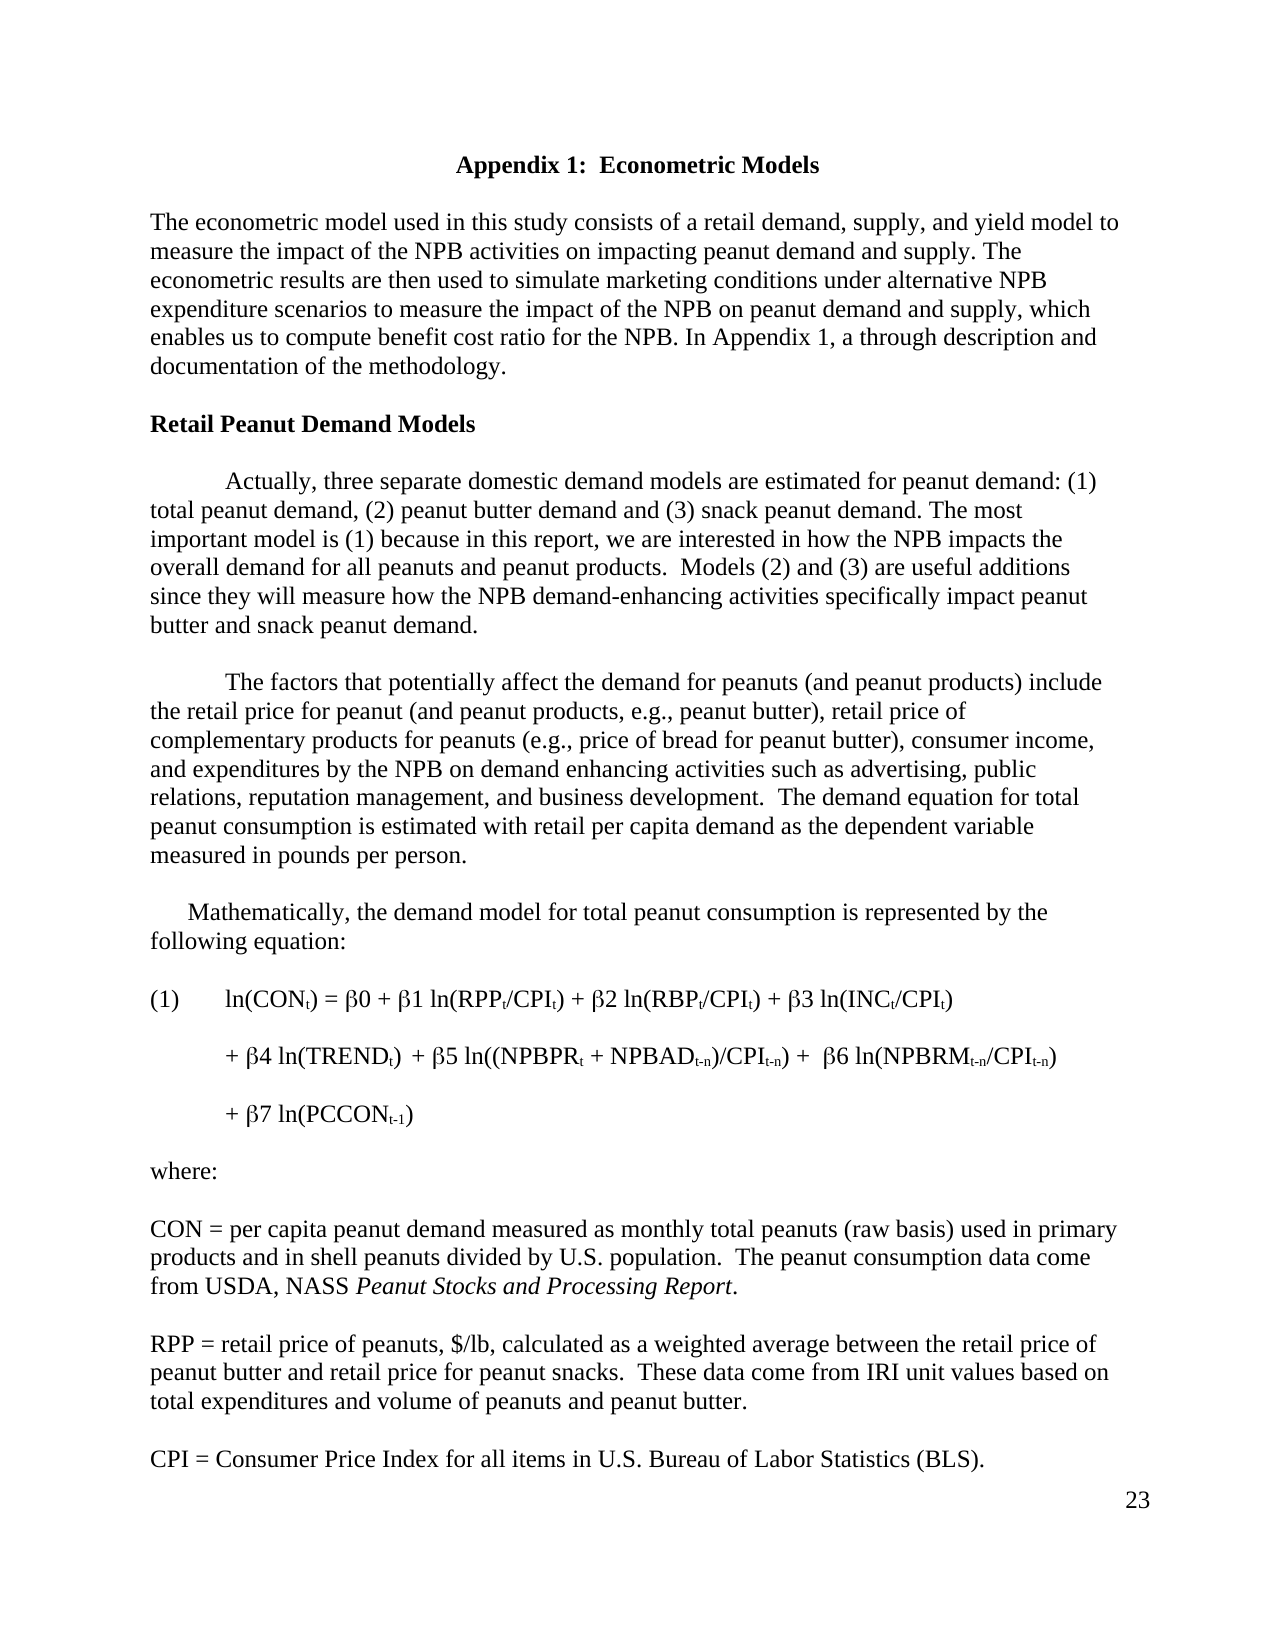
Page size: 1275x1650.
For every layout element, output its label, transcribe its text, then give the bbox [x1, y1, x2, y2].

text CON = per capita peanut demand measured as monthly total peanuts (raw basis) used in primary products and in shell peanuts divided by U.S. population. The peanut consumption data come from USDA, NASS Peanut Stocks and Processing Report. [150, 1214, 1125, 1300]
text Retail Peanut Demand Models [150, 409, 1125, 437]
text where: [150, 1156, 1125, 1185]
text The econometric model used in this study consists of a retail demand, supply, and yield model to measure the impact of the NPB activities on impacting peanut demand and supply. The econometric results are then used to simulate marketing conditions under alternative NPB expenditure scenarios to measure the impact of the NPB on peanut demand and supply, which enables us to compute benefit cost ratio for the NPB. In Appendix 1, a through description and documentation of the methodology. [150, 207, 1125, 380]
text Mathematically, the demand model for total peanut consumption is represented by the following equation: [150, 897, 1125, 955]
text + 4 ln(TRENDt) + 5 ln((NPBPRt + NPBADt-n)/CPIt-n) + 6 ln(NPBRMt-n/CPIt-n) [225, 1041, 1125, 1070]
text Actually, three separate domestic demand models are estimated for peanut demand: (1) total peanut demand, (2) peanut butter demand and (3) snack peanut demand. The most important model is (1) because in this report, we are interested in how the NPB impacts the overall demand for all peanuts and peanut products. Models (2) and (3) are useful additions since they will measure how the NPB demand-enhancing activities specifically impact peanut butter and snack peanut demand. [150, 466, 1125, 639]
text The factors that potentially affect the demand for peanuts (and peanut products) include the retail price for peanut (and peanut products, e.g., peanut butter), retail price of complementary products for peanuts (e.g., price of bread for peanut butter), consumer income, and expenditures by the NPB on demand enhancing activities such as advertising, public relations, reputation management, and business development. The demand equation for total peanut consumption is estimated with retail per capita demand as the dependent variable measured in pounds per person. [150, 667, 1125, 869]
text Appendix 1: Econometric Models [150, 150, 1125, 179]
text RPP = retail price of peanuts, $/lb, calculated as a weighted average between the retail price of peanut butter and retail price for peanut snacks. These data come from IRI unit values based on total expenditures and volume of peanuts and peanut butter. [150, 1329, 1125, 1415]
text (1) ln(CONt) = 0 + 1 ln(RPPt/CPIt) + 2 ln(RBPt/CPIt) + 3 ln(INCt/CPIt) [150, 984, 1125, 1012]
text + 7 ln(PCCONt-1) [225, 1099, 1125, 1127]
text CPI = Consumer Price Index for all items in U.S. Bureau of Labor Statistics (BLS). [150, 1444, 1125, 1472]
